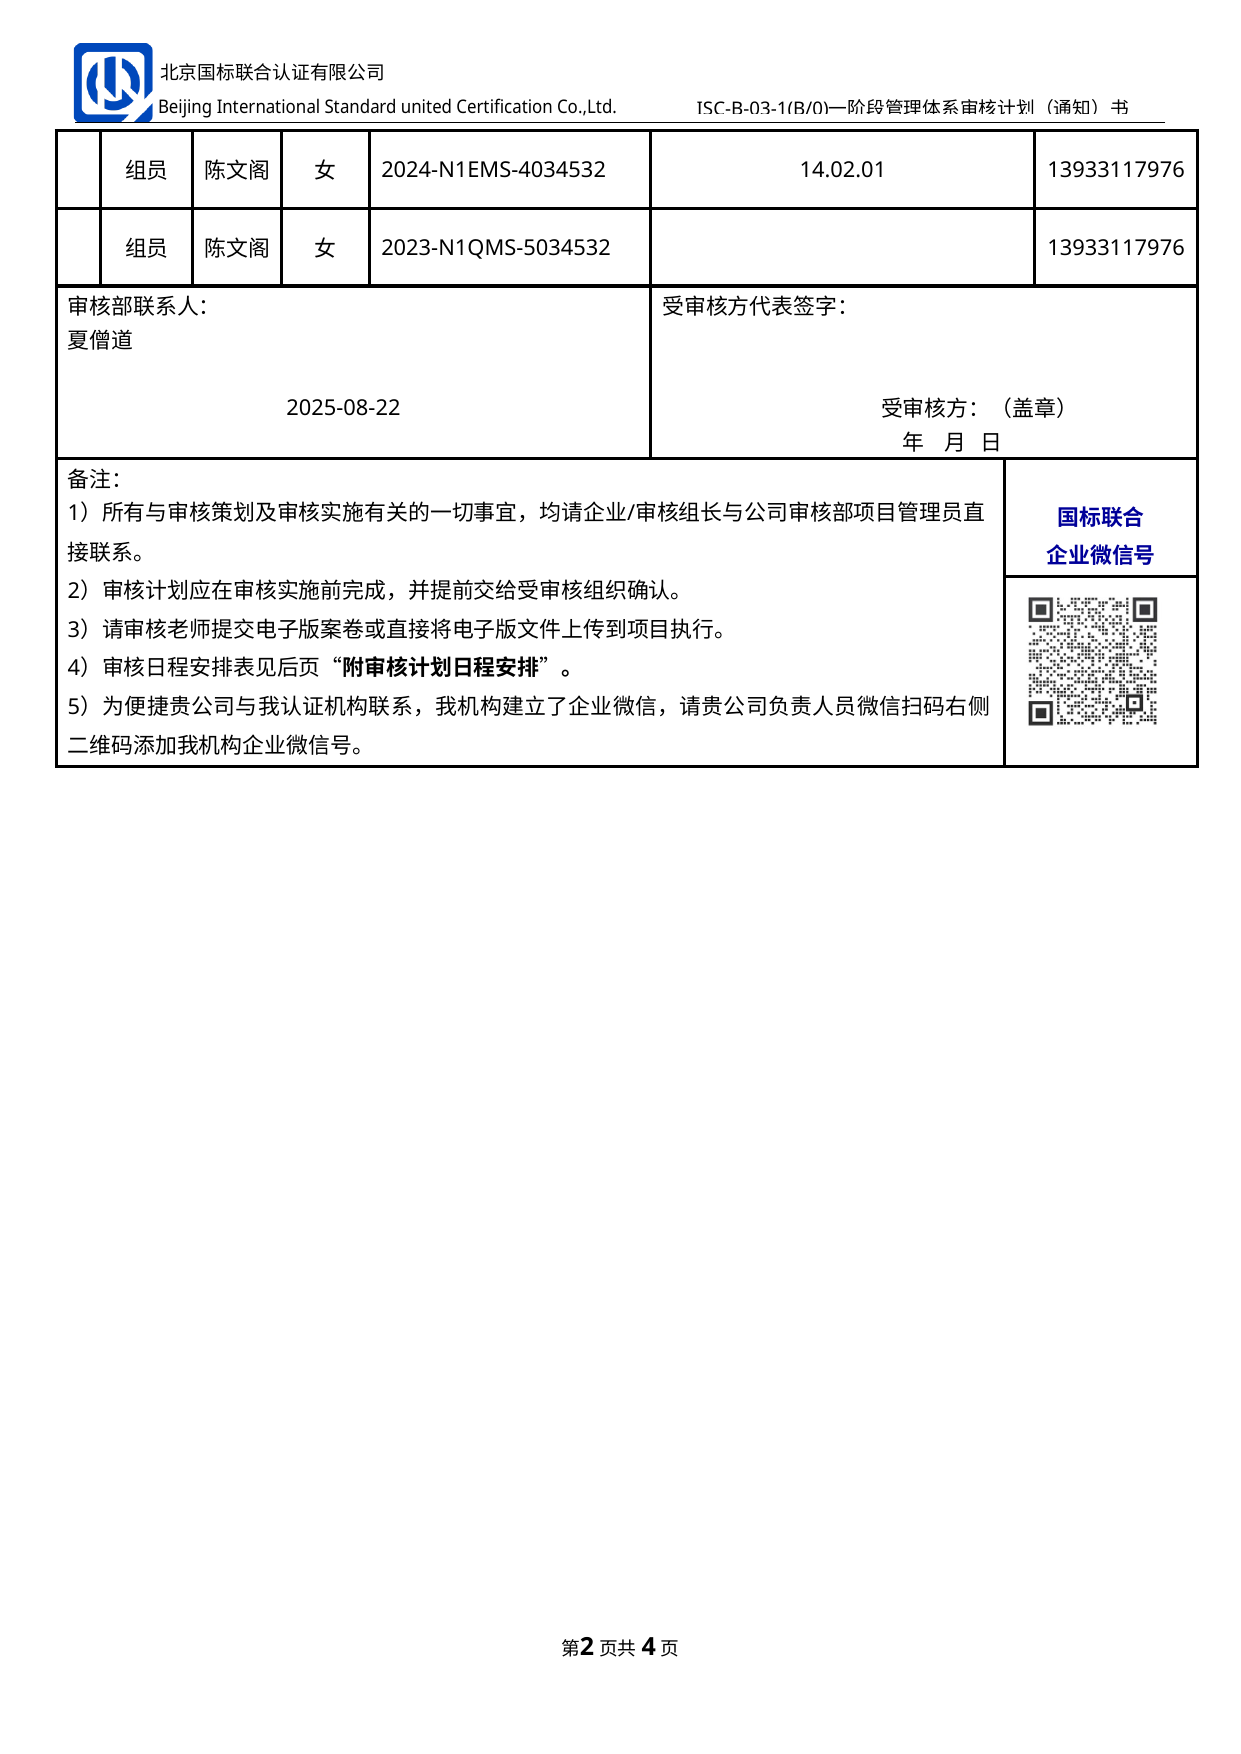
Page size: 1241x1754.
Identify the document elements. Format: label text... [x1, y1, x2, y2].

table_cell 女 [283, 132, 368, 207]
table_cell 备注： 1）所有与审核策划及审核实施有关的一切事宜，均请企业/审核组长与公司审核部项目管理员直接联系。 2）审核计划应在审核实施前完成，并提前交给受审核组织确认。 3）请审核老师提交电子版案卷或直接将电子版文件上传到项目执行。 4）审核日程安排表见后页“附审核计划日程安排”。 5）为便捷贵公司与我认证机构联系，我机构建立了企业微信，请贵公司负责人员微信扫码右侧二维码添加我机构企业微信号。 [58, 460, 1003, 764]
table_cell 国标联合 企业微信号 [1006, 460, 1196, 575]
table_cell 受审核方代表签字： 受审核方：（盖章） 年 月 日 [652, 288, 1196, 457]
table_cell 陈文阁 [194, 210, 280, 284]
table_cell 女 [283, 210, 368, 284]
table_cell [652, 210, 1033, 284]
table_cell 13933117976 [1036, 210, 1196, 284]
table_cell [58, 210, 99, 284]
table_cell [58, 132, 99, 207]
table_cell 审核部联系人： 夏僧道 2025-08-22 [58, 288, 649, 457]
table_cell 13933117976 [1036, 132, 1196, 207]
table_cell 组员 [102, 132, 191, 207]
table_cell 2024-N1EMS-4034532 [371, 132, 649, 207]
picture [73, 43, 153, 123]
table_cell [1006, 578, 1196, 764]
table_cell 14.02.01 [652, 132, 1033, 207]
picture [1020, 591, 1166, 735]
table_cell 2023-N1QMS-5034532 [371, 210, 649, 284]
table_cell 组员 [102, 210, 191, 284]
table_cell 陈文阁 [194, 132, 280, 207]
